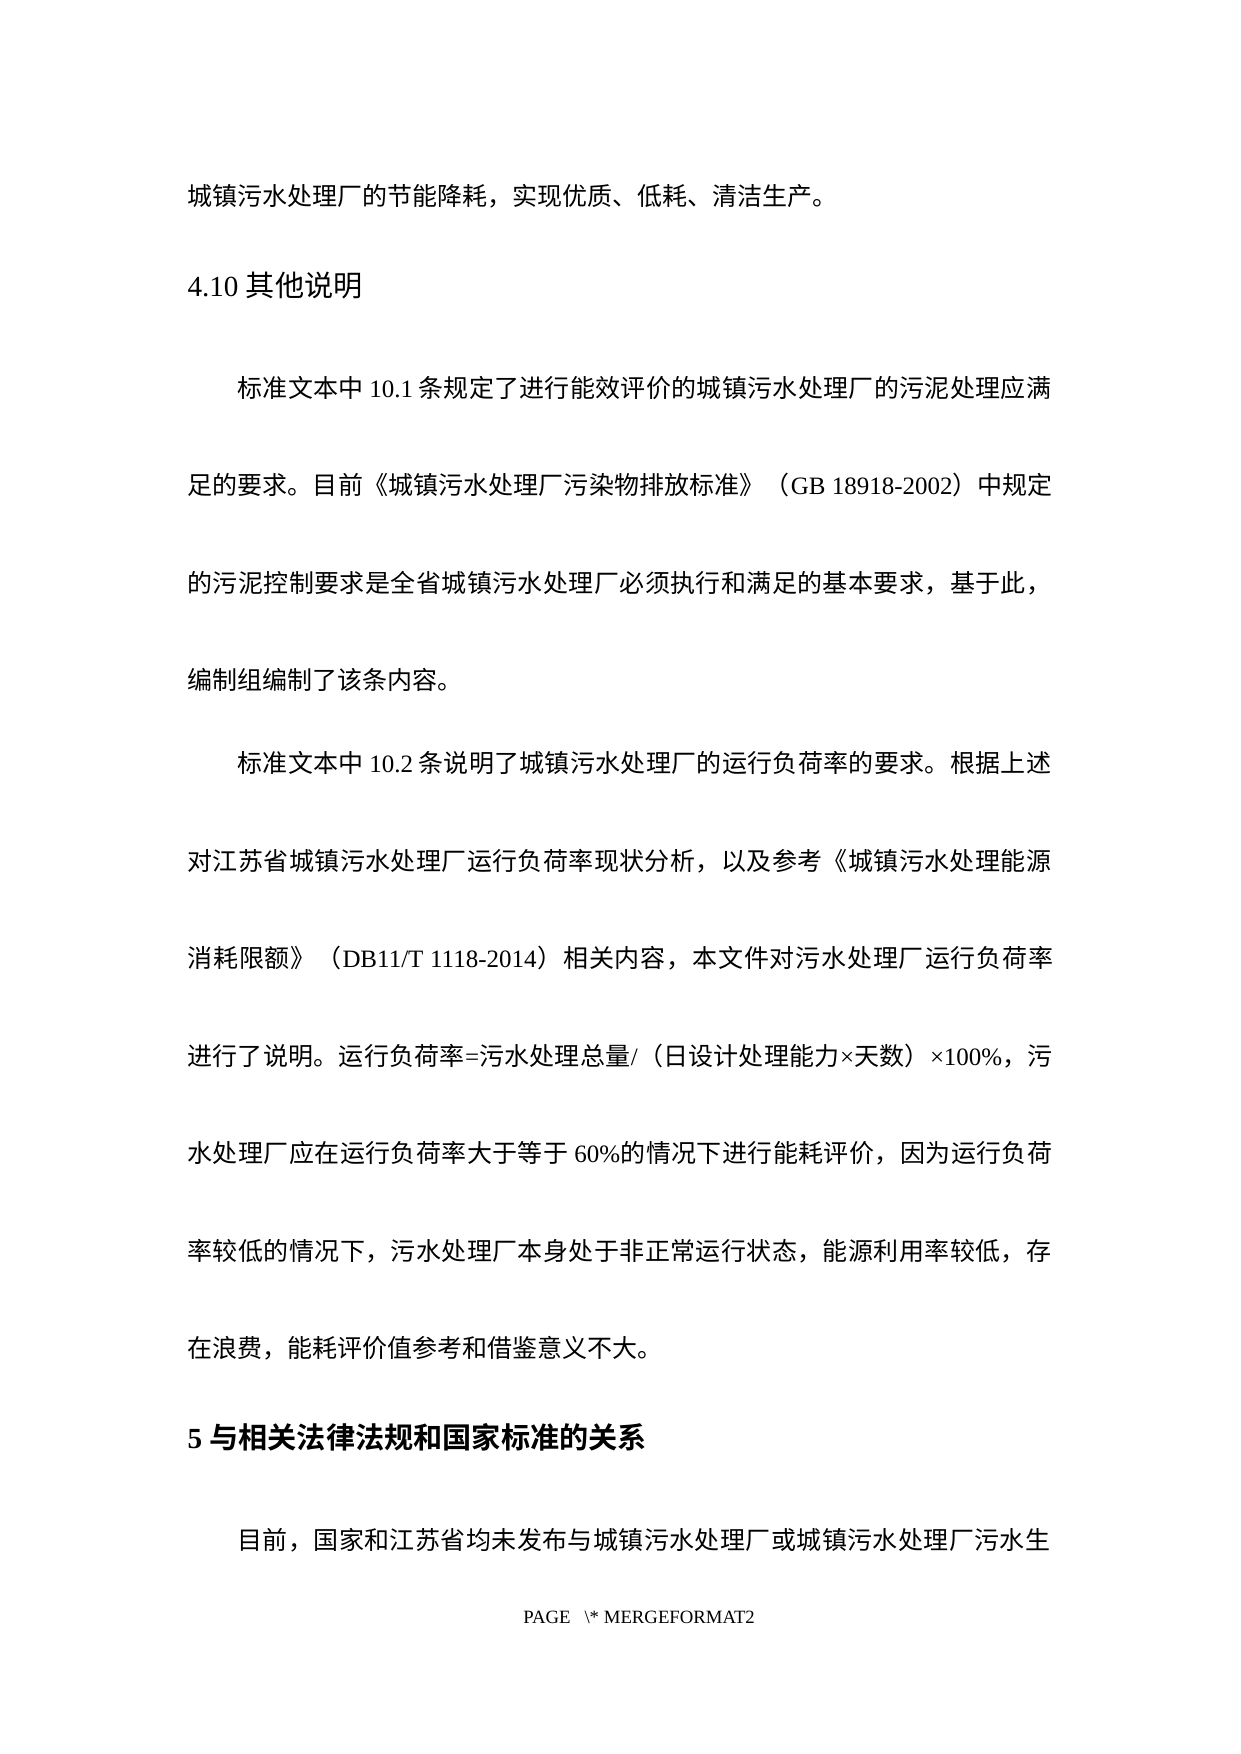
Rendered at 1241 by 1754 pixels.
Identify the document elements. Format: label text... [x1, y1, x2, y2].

subtitle 5 与相关法律法规和国家标准的关系 [187, 1404, 1053, 1469]
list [187, 1506, 1053, 1571]
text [187, 162, 1053, 227]
text 标准文本中10.2条说明了城镇污水处理厂的运行负荷率的要求。根据上述对江苏省城镇污水处理厂运行负荷率现状分析，以及参考《城镇污水处理能源消耗限额》（DB11/T 1118-2014）相关内容，本文件对污水处理厂运行负荷率进行了说明。运行负荷率=污水处理总量/（日设计处理能力×天数）×100%，污水处理厂应在运行负荷率大于等于60%的情况下进行能耗评价，因为运行负荷率较低的情况下，污水处理厂本身处于非正常运行状态，能源利用率较低，存在浪费，能耗评价值参考和借鉴意义不大。 [187, 729, 1053, 1379]
text 标准文本中10.1条规定了进行能效评价的城镇污水处理厂的污泥处理应满足的要求。目前《城镇污水处理厂污染物排放标准》（GB 18918-2002）中规定的污泥控制要求是全省城镇污水处理厂必须执行和满足的基本要求，基于此，编制组编制了该条内容。 [187, 354, 1053, 711]
subtitle 4.10 其他说明 [187, 251, 1053, 316]
